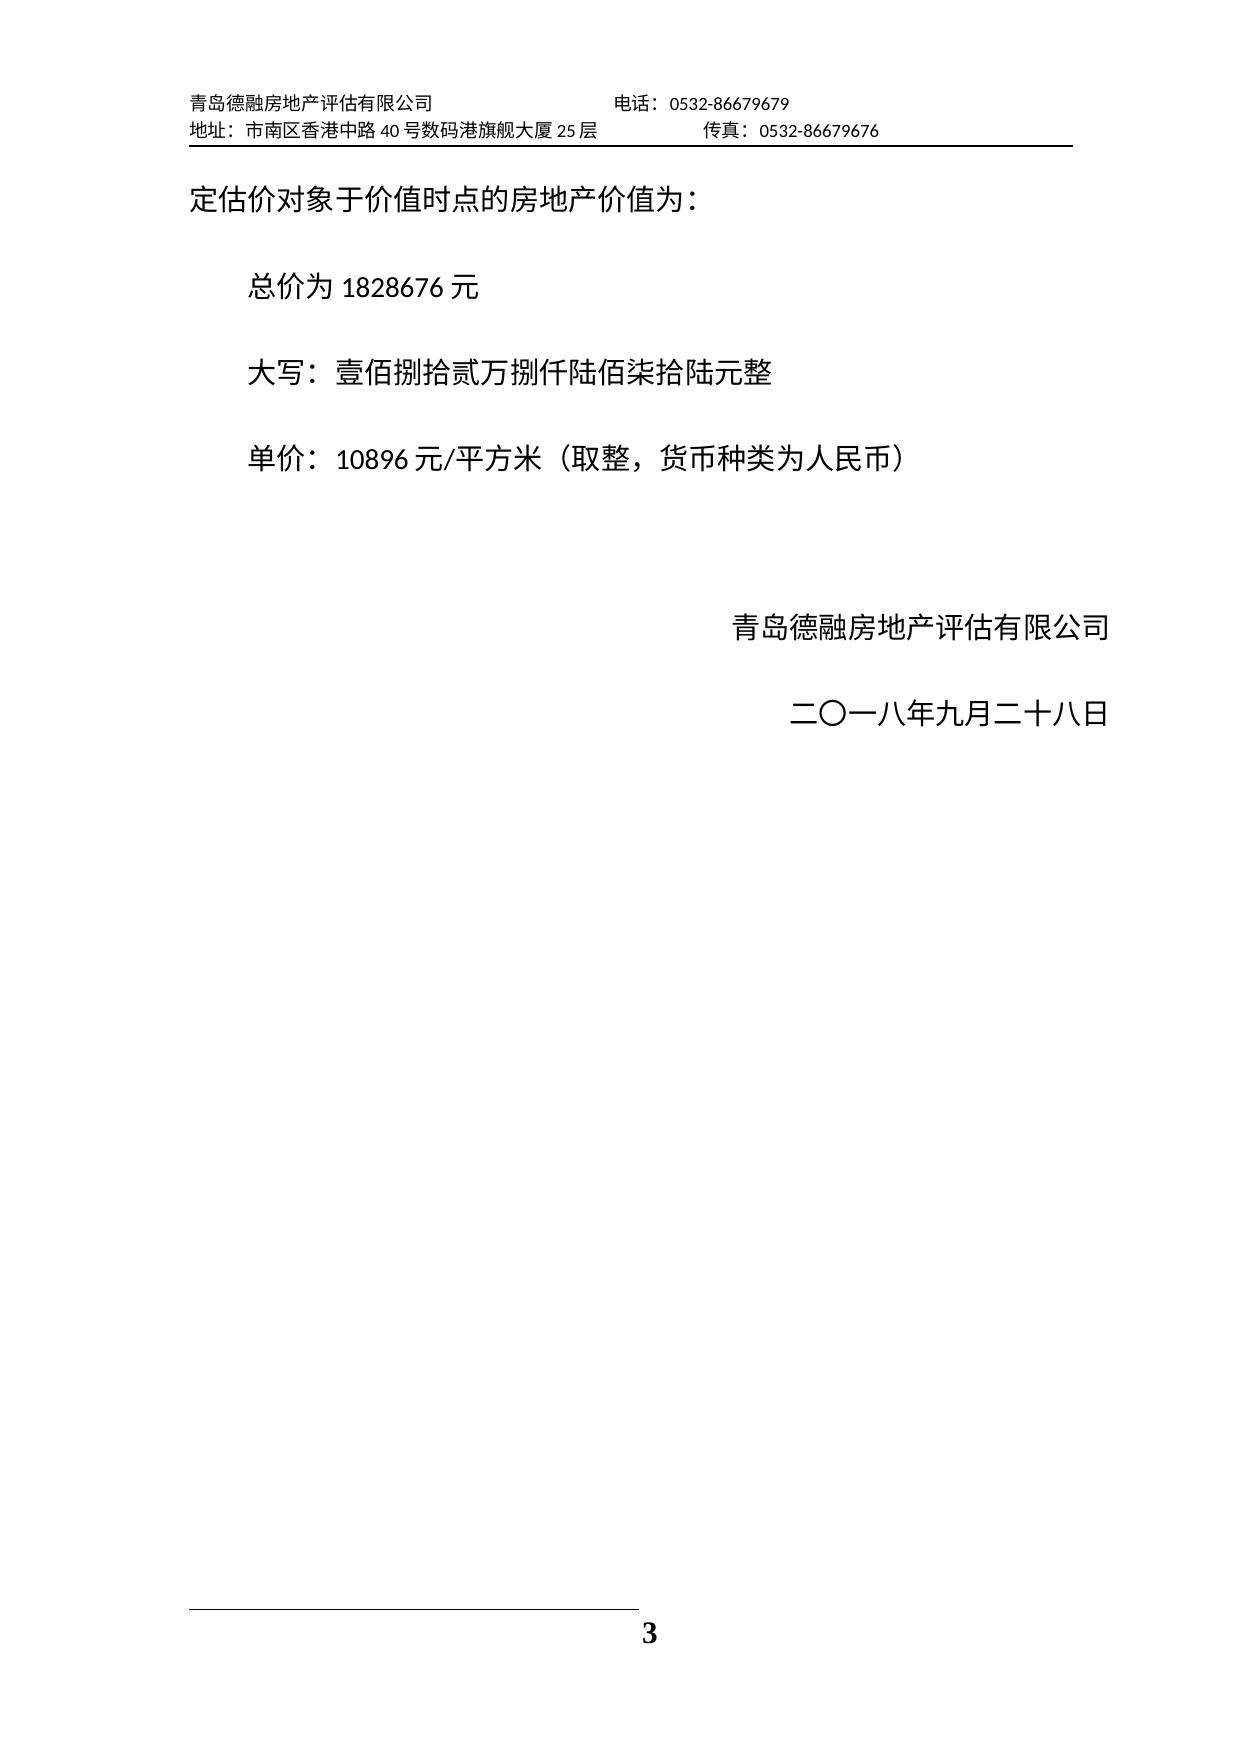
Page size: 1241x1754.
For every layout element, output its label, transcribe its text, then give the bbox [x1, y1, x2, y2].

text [189, 166, 1110, 231]
text 大写：壹佰捌拾贰万捌仟陆佰柒拾陆元整 [189, 338, 1110, 403]
text 单价：10896元/平方米（取整，货币种类为人民币） [189, 424, 1110, 489]
text 总价为1828676元 [189, 252, 1110, 317]
text 青岛德融房地产评估有限公司 [189, 593, 1110, 658]
text 二〇一八年九月二十八日 [189, 679, 1110, 744]
